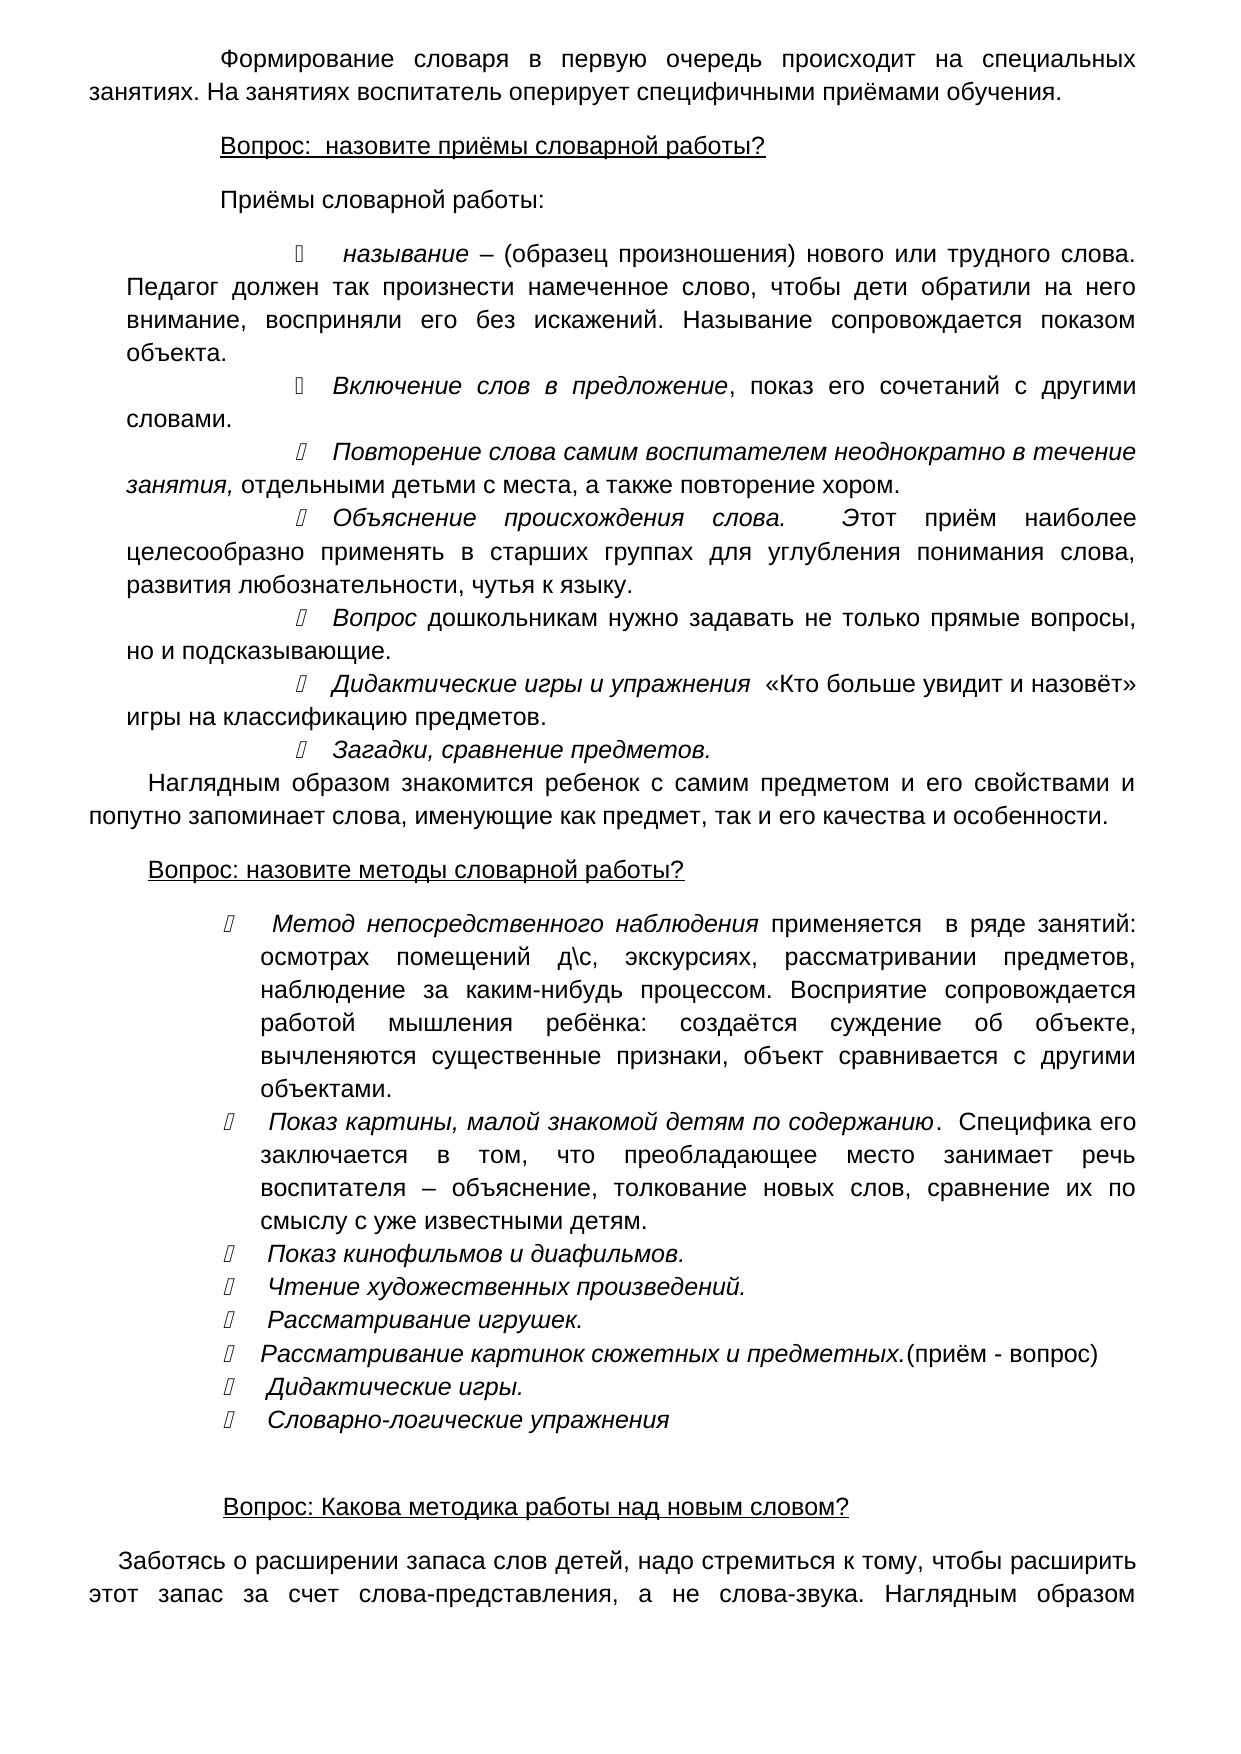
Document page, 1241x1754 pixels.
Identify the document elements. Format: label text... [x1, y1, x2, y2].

list Повторение слова самим воспитателем неоднократно в течение занятия, отдельными детьми с места, а также повторение хором. [126, 437, 1137, 499]
list Показ картины, малой знакомой детям по содержанию. Специфика его заключается в том, что преобладающее место занимает речь воспитателя – объяснение, толкование новых слов, сравнение их по смыслу с уже известными детям. [223, 1107, 1137, 1235]
text Приёмы словарной работы: [89, 185, 1137, 214]
list Загадки, сравнение предметов. [126, 735, 1137, 764]
list Дидактические игры и упражнения «Кто больше увидит и назовёт» игры на классификацию предметов. [126, 669, 1137, 731]
text Вопрос: Какова методика работы над новым словом? [223, 1492, 1137, 1521]
list Объяснение происхождения слова. Этот приём наиболее целесообразно применять в старших группах для углубления понимания слова, развития любознательности, чутья к языку. [126, 503, 1137, 598]
list Дидактические игры. [223, 1372, 1137, 1401]
text Наглядным образом знакомится ребенок с самим предметом и его свойствами и попутно запоминает слова, именующие как предмет, так и его качества и особенности. [89, 768, 1137, 830]
list Словарно-логические упражнения [223, 1405, 1137, 1434]
text Вопрос: назовите методы словарной работы? [89, 855, 1137, 884]
list называние – (образец произношения) нового или трудного слова. Педагог должен так произнести намеченное слово, чтобы дети обратили на него внимание, восприняли его без искажений. Называние сопровождается показом объекта. [126, 239, 1137, 367]
text Формирование словаря в первую очередь происходит на специальных занятиях. На занятиях воспитатель оперирует специфичными приёмами обучения. [89, 44, 1137, 106]
list Показ кинофильмов и диафильмов. [223, 1239, 1137, 1268]
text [89, 1546, 1137, 1607]
text Вопрос: назовите приёмы словарной работы? [89, 131, 1137, 160]
list Чтение художественных произведений. [223, 1272, 1137, 1301]
list Рассматривание картинок сюжетных и предметных.(приём - вопрос) [223, 1338, 1137, 1367]
list Вопрос дошкольникам нужно задавать не только прямые вопросы, но и подсказывающие. [126, 603, 1137, 664]
list Метод непосредственного наблюдения применяется в ряде занятий: осмотрах помещений д\с, экскурсиях, рассматривании предметов, наблюдение за каким-нибудь процессом. Восприятие сопровождается работой мышления ребёнка: создаётся суждение об объекте, вычленяются существенные признаки, объект сравнивается с другими объектами. [223, 909, 1137, 1103]
list Включение слов в предложение, показ его сочетаний с другими словами. [126, 371, 1137, 433]
list Рассматривание игрушек. [223, 1305, 1137, 1334]
